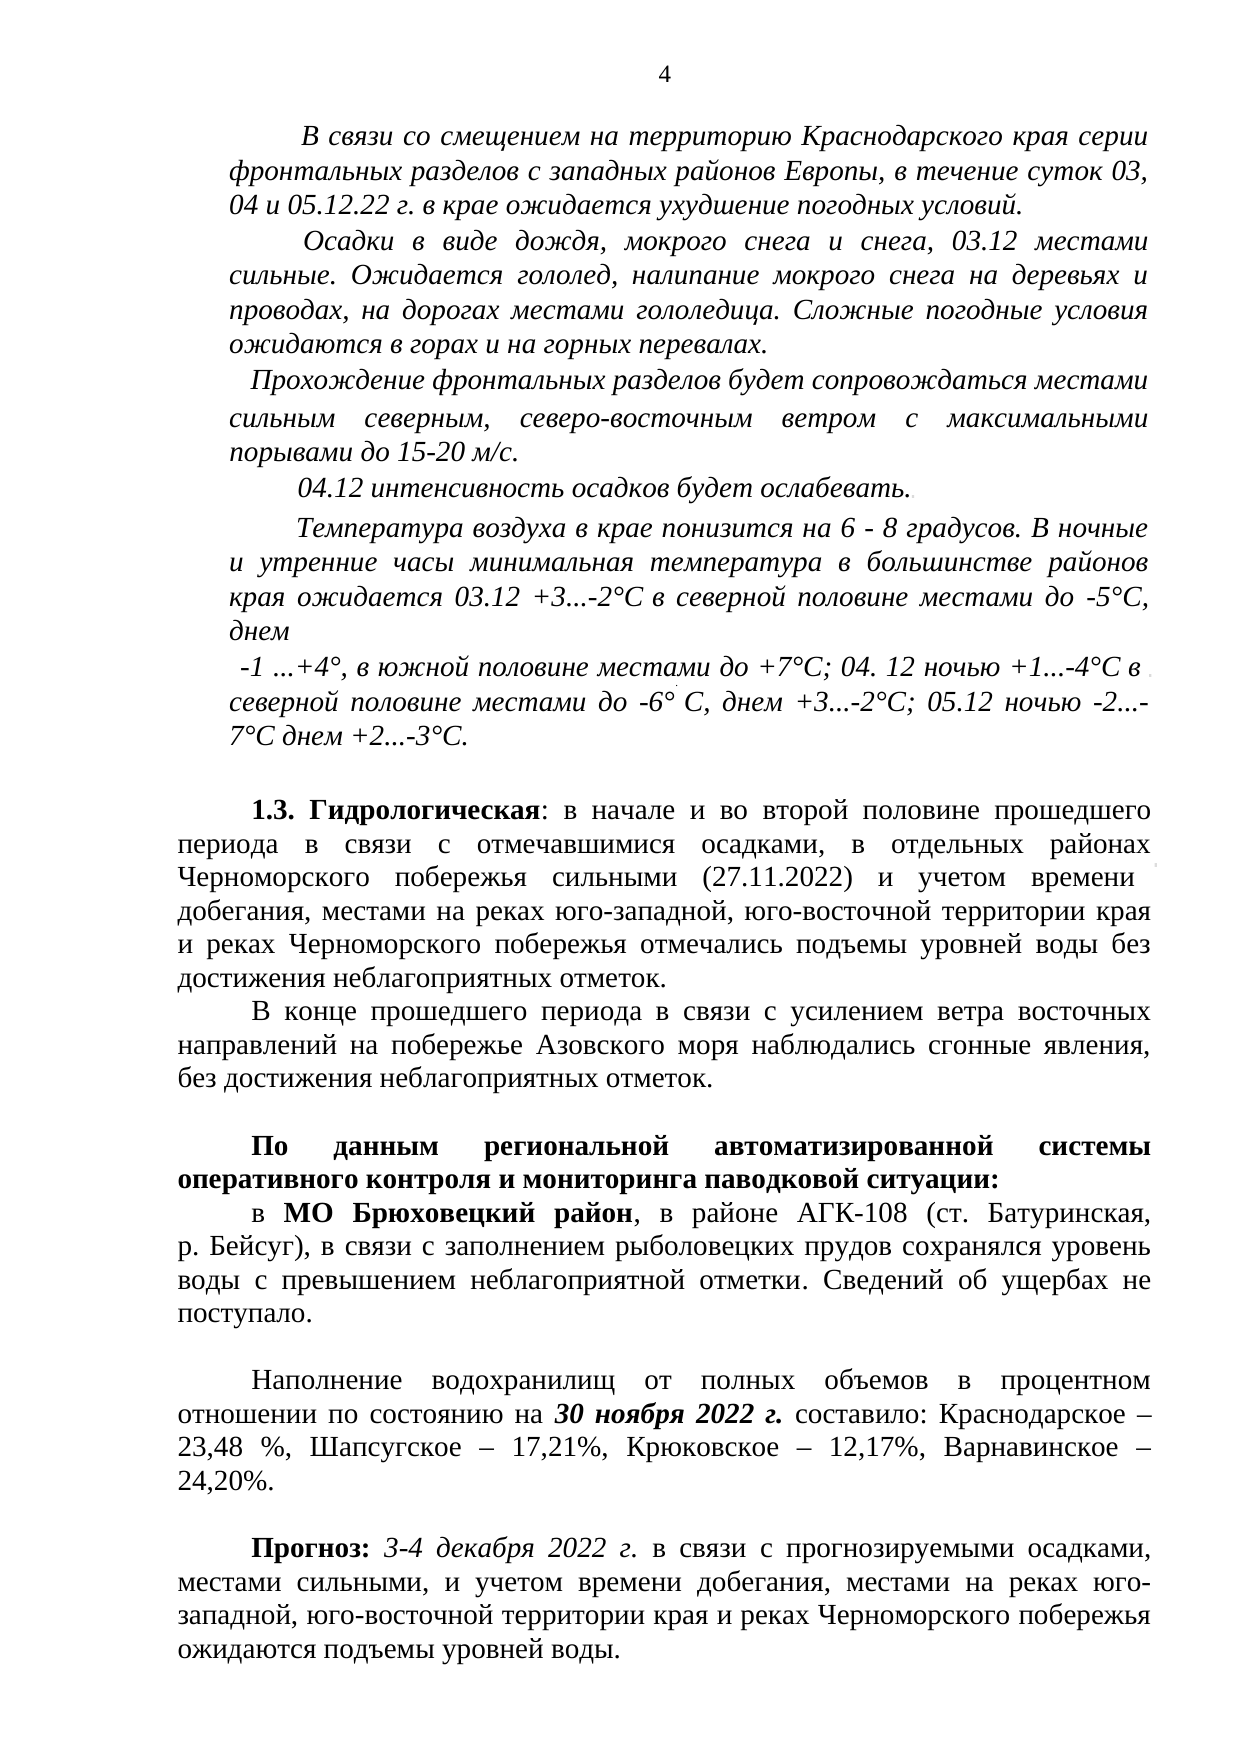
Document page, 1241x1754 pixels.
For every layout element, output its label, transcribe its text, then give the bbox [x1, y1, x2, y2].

text -1 ...+4°, в южной половине местами до +7°С; 04. 12 ночью +1...-4°С в северной половине местами до -6°ׄ С, днем +3...-2°С; 05.12 ночью -2...-7°С днем +2...-3°С. [229, 649, 1152, 752]
text Прохождение фронтальных разделов будет сопровождаться местами [177, 362, 1151, 396]
text Наполнение водохранилищ от полных объемов в процентном отношении по состоянию на 30 ноября 2022 г. составило: Краснодарское – 23,48 %, Шапсугское – 17,21%, Крюковское – 12,17%, Варнавинское – 24,20%. [177, 1362, 1152, 1497]
text Осадки в виде дождя, мокрого снега и снега, 03.12 местами сильные. Ожидается гололед, налипание мокрого снега на деревьях и проводах, на дорогах местами гололедица. Сложные погодные условия ожидаются в горах и на горных перевалах. [229, 223, 1152, 360]
text Температура воздуха в крае понизится на 6 - 8 градусов. В ночные и утренние часы минимальная температура в большинстве районов края ожидается 03.12 +3...-2°С в северной половине местами до -5°С, днем [229, 510, 1152, 647]
text По данным региональной автоматизированной системы оперативного контроля и мониторинга паводковой ситуации: [177, 1128, 1152, 1195]
text В связи со смещением на территорию Краснодарского края серии фронтальных разделов с западных районов Европы, в течение суток 03, 04 и 05.12.22 г. в крае ожидается ухудшение погодных условий. [229, 118, 1152, 221]
text в МО Брюховецкий район, в районе АГК-108 (ст. Батуринская, р. Бейсуг), в связи с заполнением рыболовецких прудов сохранялся уровень воды с превышением неблагоприятной отметки. Сведений об ущербах не поступало. [177, 1195, 1152, 1329]
text 04.12 интенсивность осадков будет ослабевать. [297, 470, 1152, 504]
text 1.3. Гидрологическая: в начале и во второй половине прошедшего периода в связи с отмечавшимися осадками, в отдельных районах Черноморского побережья сильными (27.11.2022) и учетом времени добегания, местами на реках юго-западной, юго-восточной территории края и реках Черноморского побережья отмечались подъемы уровней воды без достижения неблагоприятных отметок. [177, 792, 1152, 993]
text Прогноз: 3-4 декабря 2022 г. в связи с прогнозируемыми осадками, местами сильными, и учетом времени добегания, местами на реках юго-западной, юго-восточной территории края и реках Черноморского побережья ожидаются подъемы уровней воды. [177, 1530, 1152, 1664]
text В конце прошедшего периода в связи с усилением ветра восточных направлений на побережье Азовского моря наблюдались сгонные явления, без достижения неблагоприятных отметок. [177, 993, 1152, 1094]
text сильным северным, северо-восточным ветром с максимальными порывами до 15-20 м/с. [229, 400, 1152, 468]
